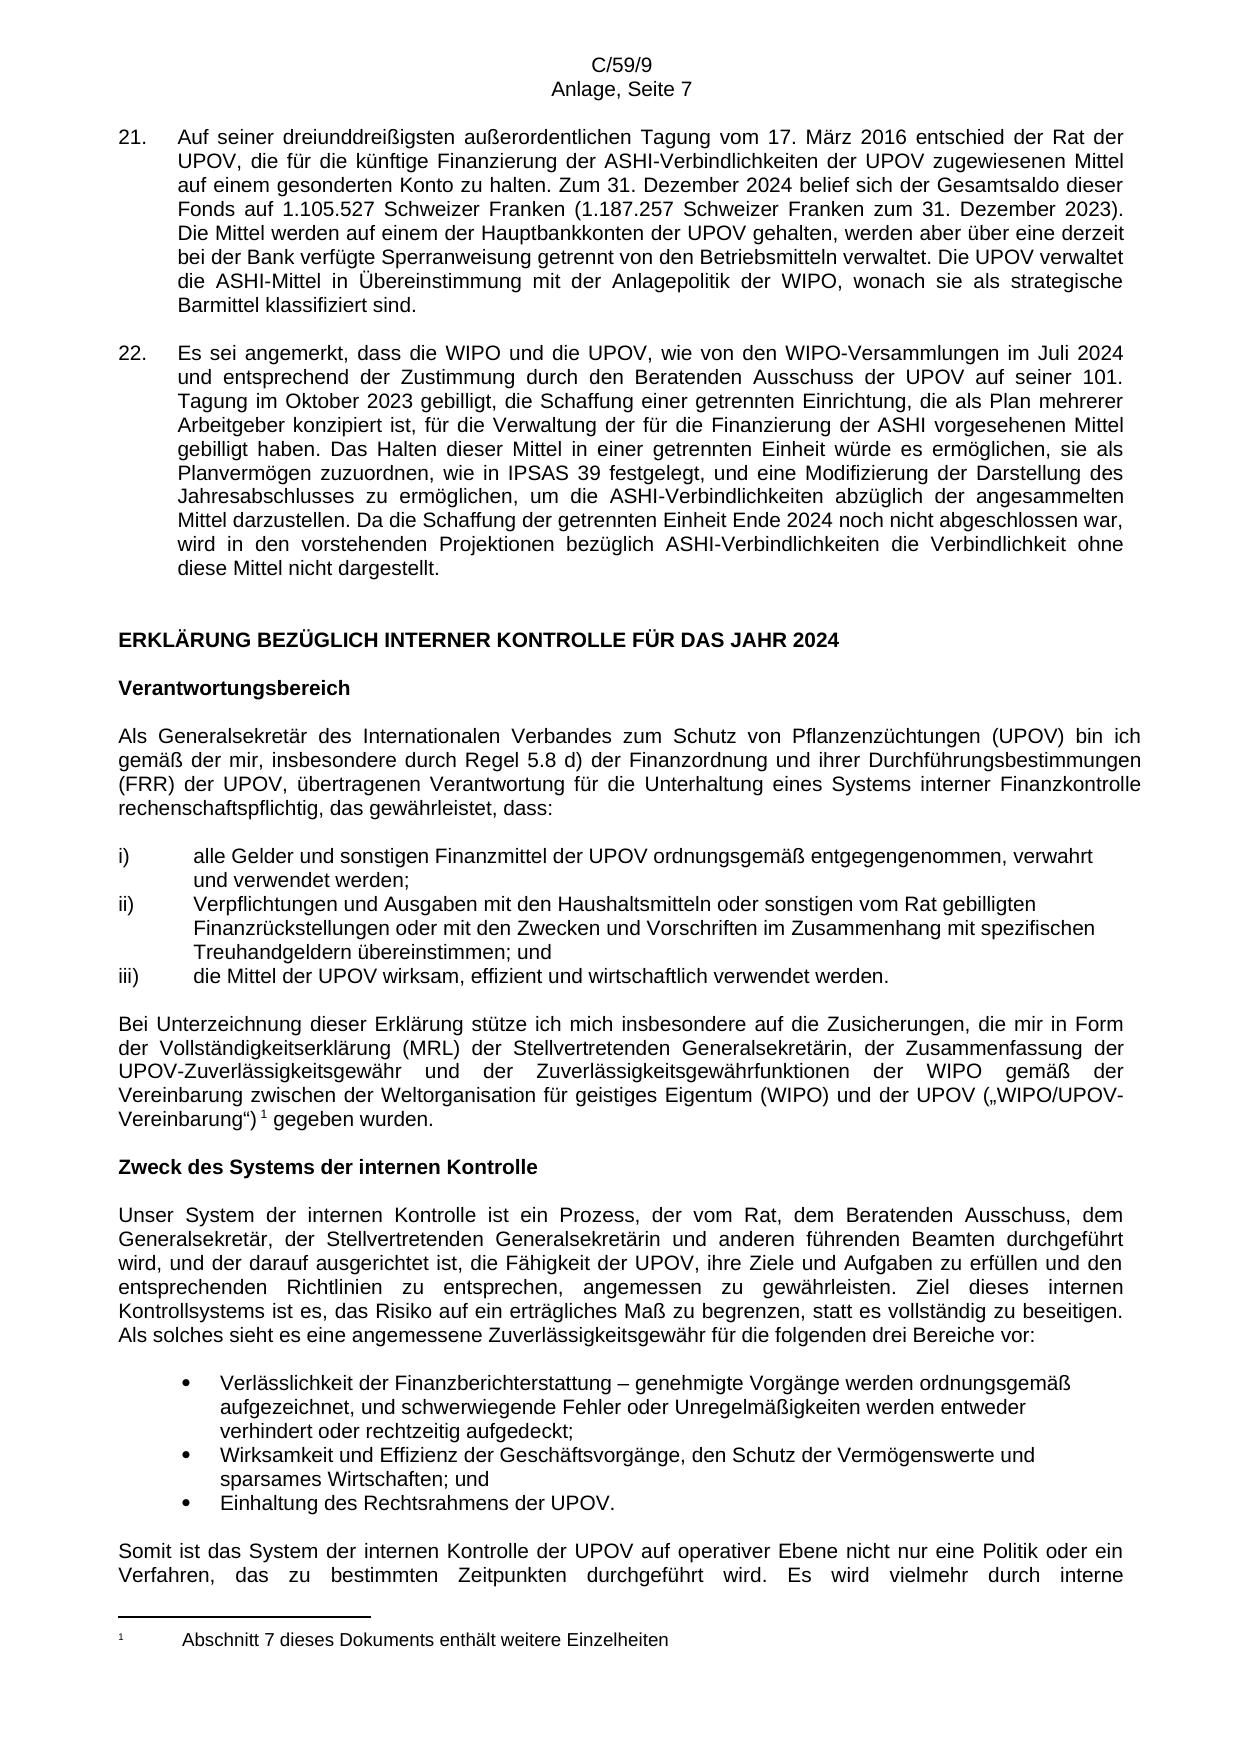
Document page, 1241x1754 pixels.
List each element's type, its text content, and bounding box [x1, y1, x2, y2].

list Einhaltung des Rechtsrahmens der UPOV. [182, 1491, 1125, 1515]
list Auf seiner dreiunddreißigsten außerordentlichen Tagung vom 17. März 2016 entschied der Rat der UPOV, die für die künftige Finanzierung der ASHI-Verbindlichkeiten der UPOV zugewiesenen Mittel auf einem gesonderten Konto zu halten. Zum 31. Dezember 2024 belief sich der Gesamtsaldo dieser Fonds auf 1.105.527 Schweizer Franken (1.187.257 Schweizer Franken zum 31. Dezember 2023). Die Mittel werden auf einem der Hauptbankkonten der UPOV gehalten, werden aber über eine derzeit bei der Bank verfügte Sperranweisung getrennt von den Betriebsmitteln verwaltet. Die UPOV verwaltet die ASHI-Mittel in Übereinstimmung mit der Anlagepolitik der WIPO, wonach sie als strategische Barmittel klassifiziert sind. [118, 125, 1125, 317]
list Es sei angemerkt, dass die WIPO und die UPOV, wie von den WIPO-Versammlungen im Juli 2024 und entsprechend der Zustimmung durch den Beratenden Ausschuss der UPOV auf seiner 101. Tagung im Oktober 2023 gebilligt, die Schaffung einer getrennten Einrichtung, die als Plan mehrerer Arbeitgeber konzipiert ist, für die Verwaltung der für die Finanzierung der ASHI vorgesehenen Mittel gebilligt haben. Das Halten dieser Mittel in einer getrennten Einheit würde es ermöglichen, sie als Planvermögen zuzuordnen, wie in IPSAS 39 festgelegt, und eine Modifizierung der Darstellung des Jahresabschlusses zu ermöglichen, um die ASHI-Verbindlichkeiten abzüglich der angesammelten Mittel darzustellen. Da die Schaffung der getrennten Einheit Ende 2024 noch nicht abgeschlossen war, wird in den vorstehenden Projektionen bezüglich ASHI-Verbindlichkeiten die Verbindlichkeit ohne diese Mittel nicht dargestellt. [118, 341, 1125, 580]
text Unser System der internen Kontrolle ist ein Prozess, der vom Rat, dem Beratenden Ausschuss, dem Generalsekretär, der Stellvertretenden Generalsekretärin und anderen führenden Beamten durchgeführt wird, und der darauf ausgerichtet ist, die Fähigkeit der UPOV, ihre Ziele und Aufgaben zu erfüllen und den entsprechenden Richtlinien zu entsprechen, angemessen zu gewährleisten. Ziel dieses internen Kontrollsystems ist es, das Risiko auf ein erträgliches Maß zu begrenzen, statt es vollständig zu beseitigen. Als solches sieht es eine angemessene Zuverlässigkeitsgewähr für die folgenden drei Bereiche vor: [118, 1203, 1125, 1347]
text Verantwortungsbereich [118, 676, 1125, 700]
subtitle Erklärung bezüglich interner Kontrolle für das Jahr 2024 [118, 628, 1125, 652]
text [118, 1539, 1125, 1587]
list Verlässlichkeit der Finanzberichterstattung – genehmigte Vorgänge werden ordnungsgemäß aufgezeichnet, und schwerwiegende Fehler oder Unregelmäßigkeiten werden entweder verhindert oder rechtzeitig aufgedeckt; [182, 1371, 1125, 1443]
text Zweck des Systems der internen Kontrolle [118, 1155, 1125, 1179]
list alle Gelder und sonstigen Finanzmittel der UPOV ordnungsgemäß entgegengenommen, verwahrt und verwendet werden; [118, 844, 1125, 892]
list Verpflichtungen und Ausgaben mit den Haushaltsmitteln oder sonstigen vom Rat gebilligten Finanzrückstellungen oder mit den Zwecken und Vorschriften im Zusammenhang mit spezifischen Treuhandgeldern übereinstimmen; und [118, 892, 1125, 963]
text Bei Unterzeichnung dieser Erklärung stütze ich mich insbesondere auf die Zusicherungen, die mir in Form der Vollständigkeitserklärung (MRL) der Stellvertretenden Generalsekretärin, der Zusammenfassung der UPOV-Zuverlässigkeitsgewähr und der Zuverlässigkeitsgewährfunktionen der WIPO gemäß der Vereinbarung zwischen der Weltorganisation für geistiges Eigentum (WIPO) und der UPOV („WIPO/UPOV-Vereinbarung“) gegeben wurden. [118, 1011, 1125, 1131]
list Wirksamkeit und Effizienz der Geschäftsvorgänge, den Schutz der Vermögenswerte und sparsames Wirtschaften; und [182, 1443, 1125, 1491]
list die Mittel der UPOV wirksam, effizient und wirtschaftlich verwendet werden. [118, 963, 1125, 987]
text Als Generalsekretär des Internationalen Verbandes zum Schutz von Pflanzenzüchtungen (UPOV) bin ich gemäß der mir, insbesondere durch Regel 5.8 d) der Finanzordnung und ihrer Durchführungsbestimmungen (FRR) der UPOV, übertragenen Verantwortung für die Unterhaltung eines Systems interner Finanzkontrolle rechenschaftspflichtig, das gewährleistet, dass: [118, 724, 1142, 820]
